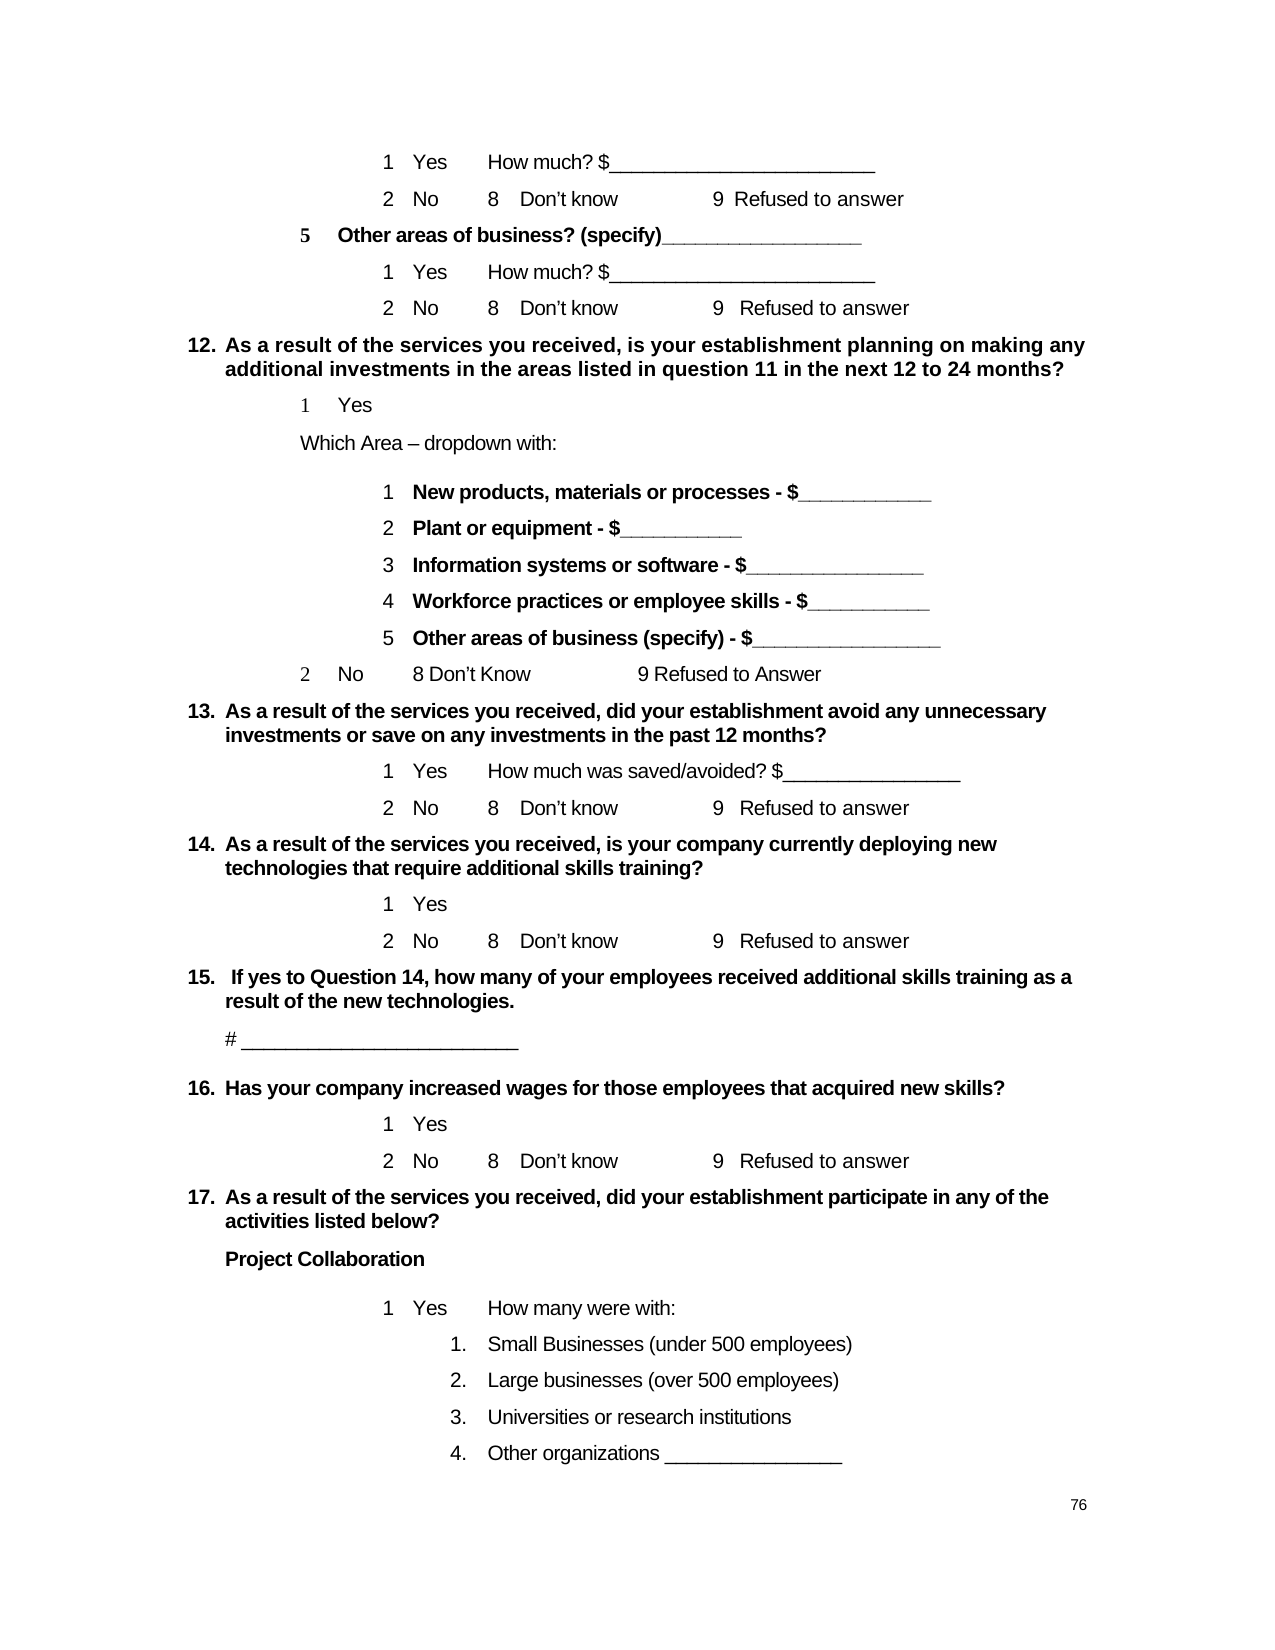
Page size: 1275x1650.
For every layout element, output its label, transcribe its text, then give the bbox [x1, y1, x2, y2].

list Large businesses (over 500 employees) [450, 1368, 1087, 1392]
list Yes How much was saved/avoided? $________________ [394, 759, 1087, 783]
list As a result of the services you received, did your establishment avoid any unnecessary investments or save on any investments in the past 12 months? [187, 698, 1087, 746]
list Has your company increased wages for those employees that acquired new skills? [187, 1076, 1087, 1099]
text Project Collaboration [225, 1245, 1087, 1270]
list Yes [394, 892, 1087, 916]
text Which Area – dropdown with: [225, 429, 1087, 454]
list Yes [300, 393, 1087, 417]
list Yes How much? $________________________ [394, 150, 1087, 174]
list Other areas of business (specify) - $_________________ [394, 625, 1087, 649]
text # _________________________ [225, 1026, 1087, 1051]
list Yes [394, 1112, 1087, 1136]
list No 8 Don’t know 9 Refused to answer [394, 795, 1087, 819]
list No 8 Don’t know 9 Refused to answer [394, 296, 1087, 320]
list No 8 Don’t know 9 Refused to answer [394, 1148, 1087, 1172]
list Plant or equipment - $___________ [394, 516, 1087, 540]
list As a result of the services you received, did your establishment participate in any of the activities listed below? [187, 1185, 1087, 1233]
list No 8 Don’t know 9 Refused to answer [394, 186, 1087, 210]
list No 8 Don’t know 9 Refused to answer [394, 929, 1087, 953]
list Other areas of business? (specify)__________________ [300, 223, 1087, 247]
list New products, materials or processes - $____________ [394, 479, 1087, 503]
list Yes How much? $________________________ [394, 259, 1087, 283]
list Yes How many were with: [394, 1295, 1087, 1319]
list Other organizations ________________ [450, 1441, 1087, 1465]
list Workforce practices or employee skills - $___________ [394, 589, 1087, 613]
list Universities or research institutions [450, 1405, 1087, 1429]
list Information systems or software - $________________ [394, 552, 1087, 576]
list Small Businesses (under 500 employees) [450, 1332, 1087, 1356]
list As a result of the services you received, is your establishment planning on making any additional investments in the areas listed in question 11 in the next 12 to 24 months? [187, 332, 1087, 380]
list If yes to Question 14, how many of your employees received additional skills training as a result of the new technologies. [187, 965, 1087, 1013]
list No 8 Don’t Know 9 Refused to Answer [300, 662, 1087, 686]
list As a result of the services you received, is your company currently deploying new technologies that require additional skills training? [187, 832, 1087, 880]
